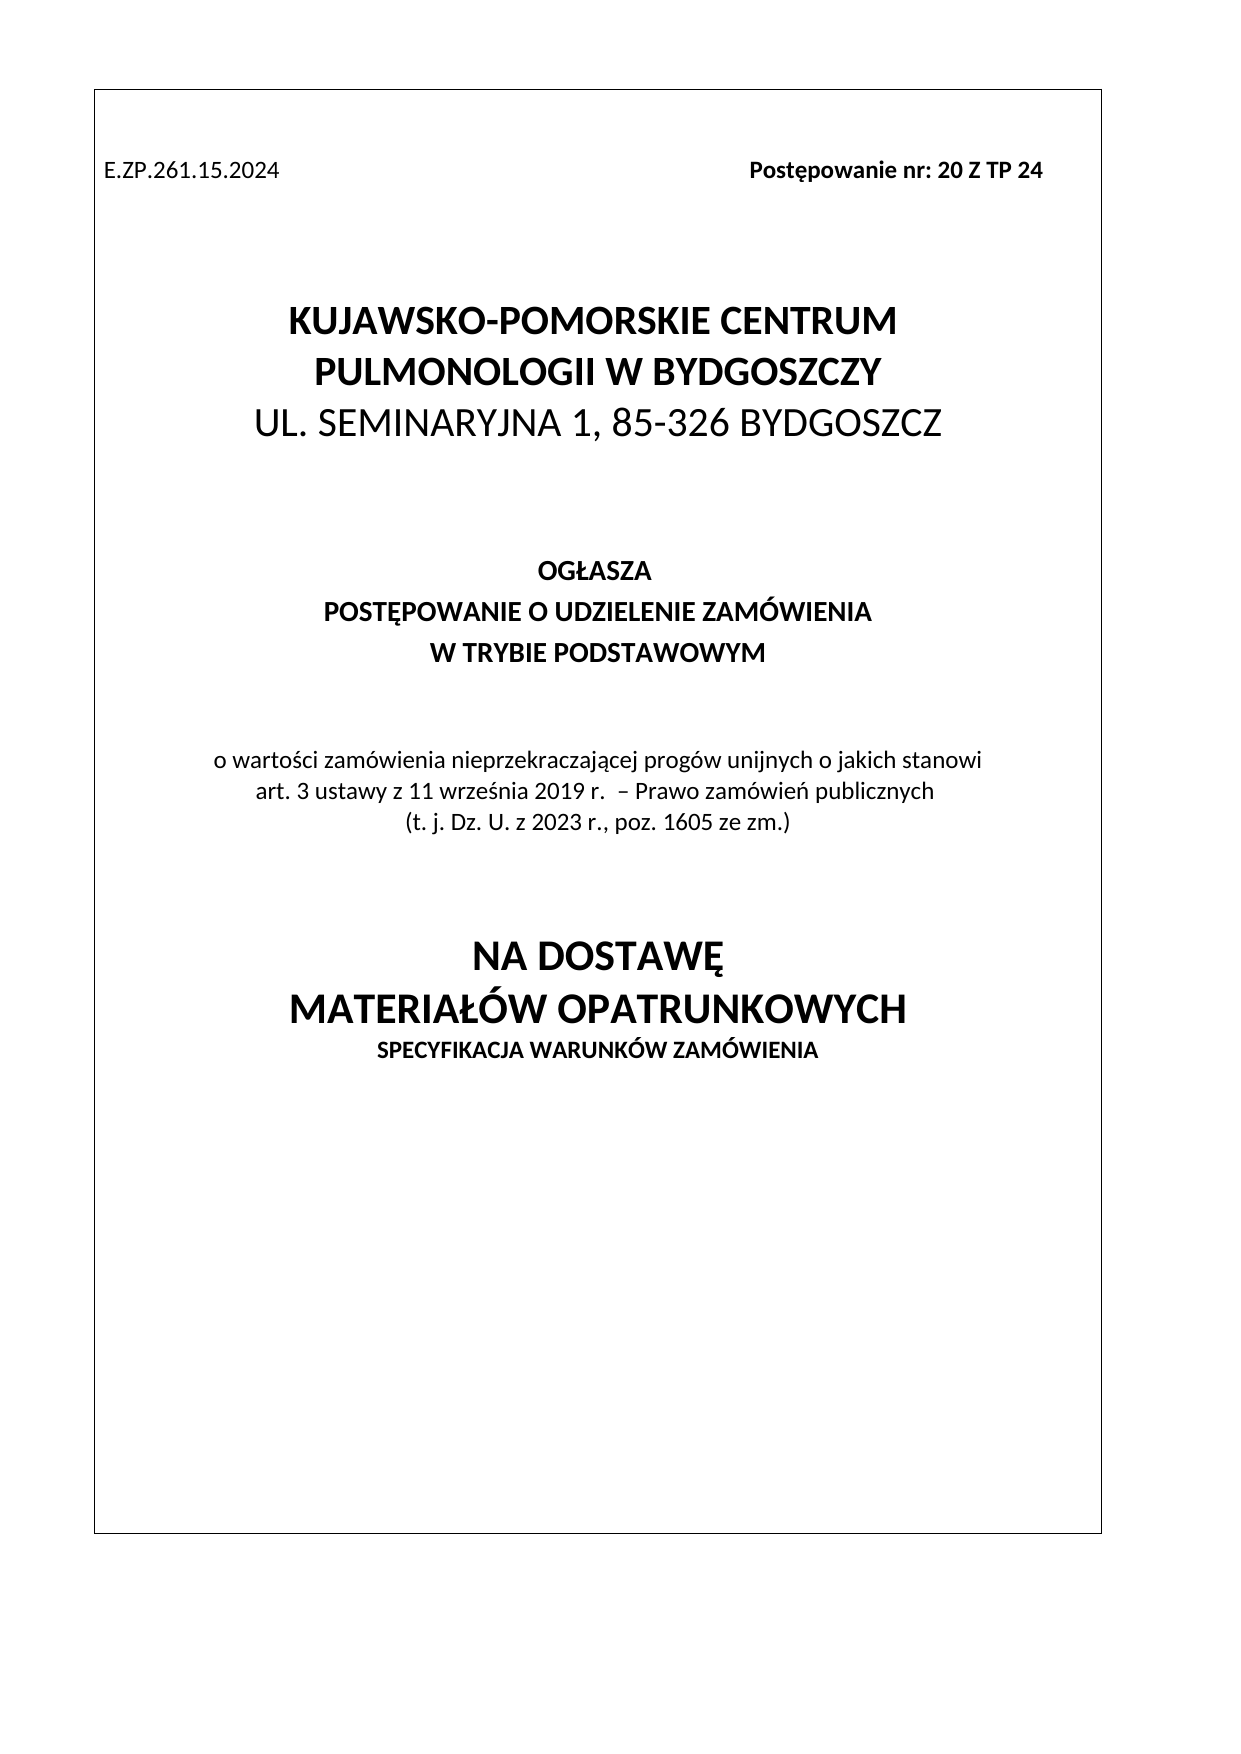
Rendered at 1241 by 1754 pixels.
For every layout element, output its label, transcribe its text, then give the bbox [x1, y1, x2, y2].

text o wartości zamówienia nieprzekraczającej progów unijnych o jakich stanowi art. 3 ustawy z 11 września 2019 r. – Prawo zamówień publicznych (t. j. Dz. U. z 2023 r., poz. 1605 ze zm.) [95, 741, 1101, 836]
text MATERIAŁÓW OPATRUNKOWYCH [103, 981, 1092, 1034]
text NA DOSTAWĘ [103, 928, 1092, 981]
text KUJAWSKO-POMORSKIE CENTRUM PULMONOLOGII W BYDGOSZCZY [95, 291, 1101, 396]
text UL. SEMINARYJNA 1, 85-326 BYDGOSZCZ [103, 396, 1092, 447]
text SPECYFIKACJA WARUNKÓW ZAMÓWIENIA [103, 1034, 1092, 1065]
text OGŁASZA POSTĘPOWANIE O UDZIELENIE ZAMÓWIENIA W TRYBIE PODSTAWOWYM [95, 549, 1101, 669]
text E.ZP.261.15.2024 Postępowanie nr: 20 Z TP 24 [95, 151, 1101, 185]
